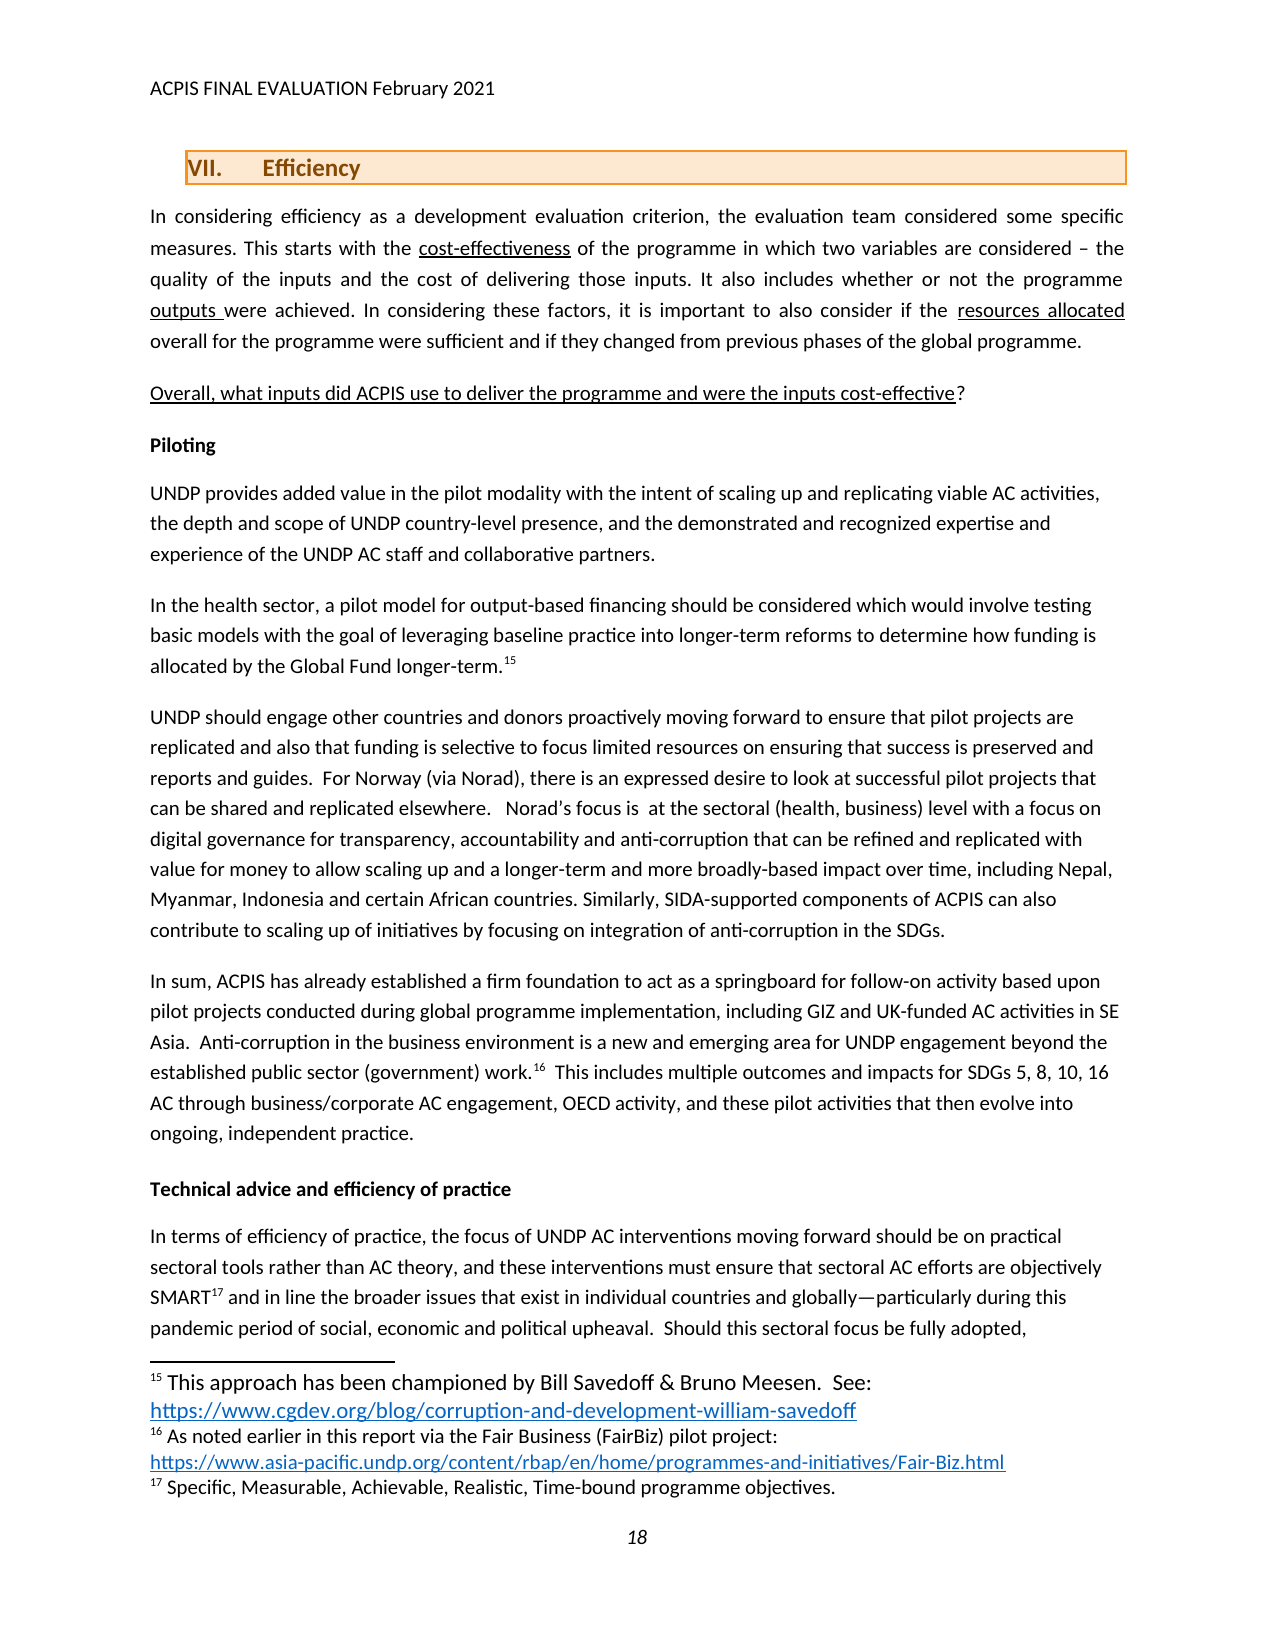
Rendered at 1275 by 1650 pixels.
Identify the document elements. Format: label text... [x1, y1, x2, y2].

text In the health sector, a pilot model for output-based financing should be considered which would involve testing basic models with the goal of leveraging baseline practice into longer-term reforms to determine how funding is allocated by the Global Fund longer-term. [150, 592, 1125, 678]
text UNDP should engage other countries and donors proactively moving forward to ensure that pilot projects are replicated and also that funding is selective to focus limited resources on ensuring that success is preserved and reports and guides. For Norway (via Norad), there is an expressed desire to look at successful pilot projects that can be shared and replicated elsewhere. Norad’s focus is at the sectoral (health, business) level with a focus on digital governance for transparency, accountability and anti-corruption that can be refined and replicated with value for money to allow scaling up and a longer-term and more broadly-based impact over time, including Nepal, Myanmar, Indonesia and certain African countries. Similarly, SIDA-supported components of ACPIS can also contribute to scaling up of initiatives by focusing on integration of anti-corruption in the SDGs. [150, 704, 1125, 942]
text In considering efficiency as a development evaluation criterion, the evaluation team considered some specific measures. This starts with the cost-effectiveness of the programme in which two variables are considered – the quality of the inputs and the cost of delivering those inputs. It also includes whether or not the programme outputs were achieved. In considering these factors, it is important to also consider if the resources allocated overall for the programme were sufficient and if they changed from previous phases of the global programme. [150, 199, 1125, 355]
text Piloting [150, 428, 1125, 459]
text In sum, ACPIS has already established a firm foundation to act as a springboard for follow-on activity based upon pilot projects conducted during global programme implementation, including GIZ and UK-funded AC activities in SE Asia. Anti-corruption in the business environment is a new and emerging area for UNDP engagement beyond the established public sector (government) work. This includes multiple outcomes and impacts for SDGs 5, 8, 10, 16 AC through business/corporate AC engagement, OECD activity, and these pilot activities that then evolve into ongoing, independent practice. [150, 968, 1125, 1146]
text UNDP provides added value in the pilot modality with the intent of scaling up and replicating viable AC activities, the depth and scope of UNDP country-level presence, and the demonstrated and recognized expertise and experience of the UNDP AC staff and collaborative partners. [150, 480, 1125, 566]
subtitle Efficiency [188, 152, 1125, 183]
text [150, 1224, 1125, 1340]
text Overall, what inputs did ACPIS use to deliver the programme and were the inputs cost-effective? [150, 376, 1125, 407]
text Technical advice and efficiency of practice [150, 1172, 1125, 1203]
